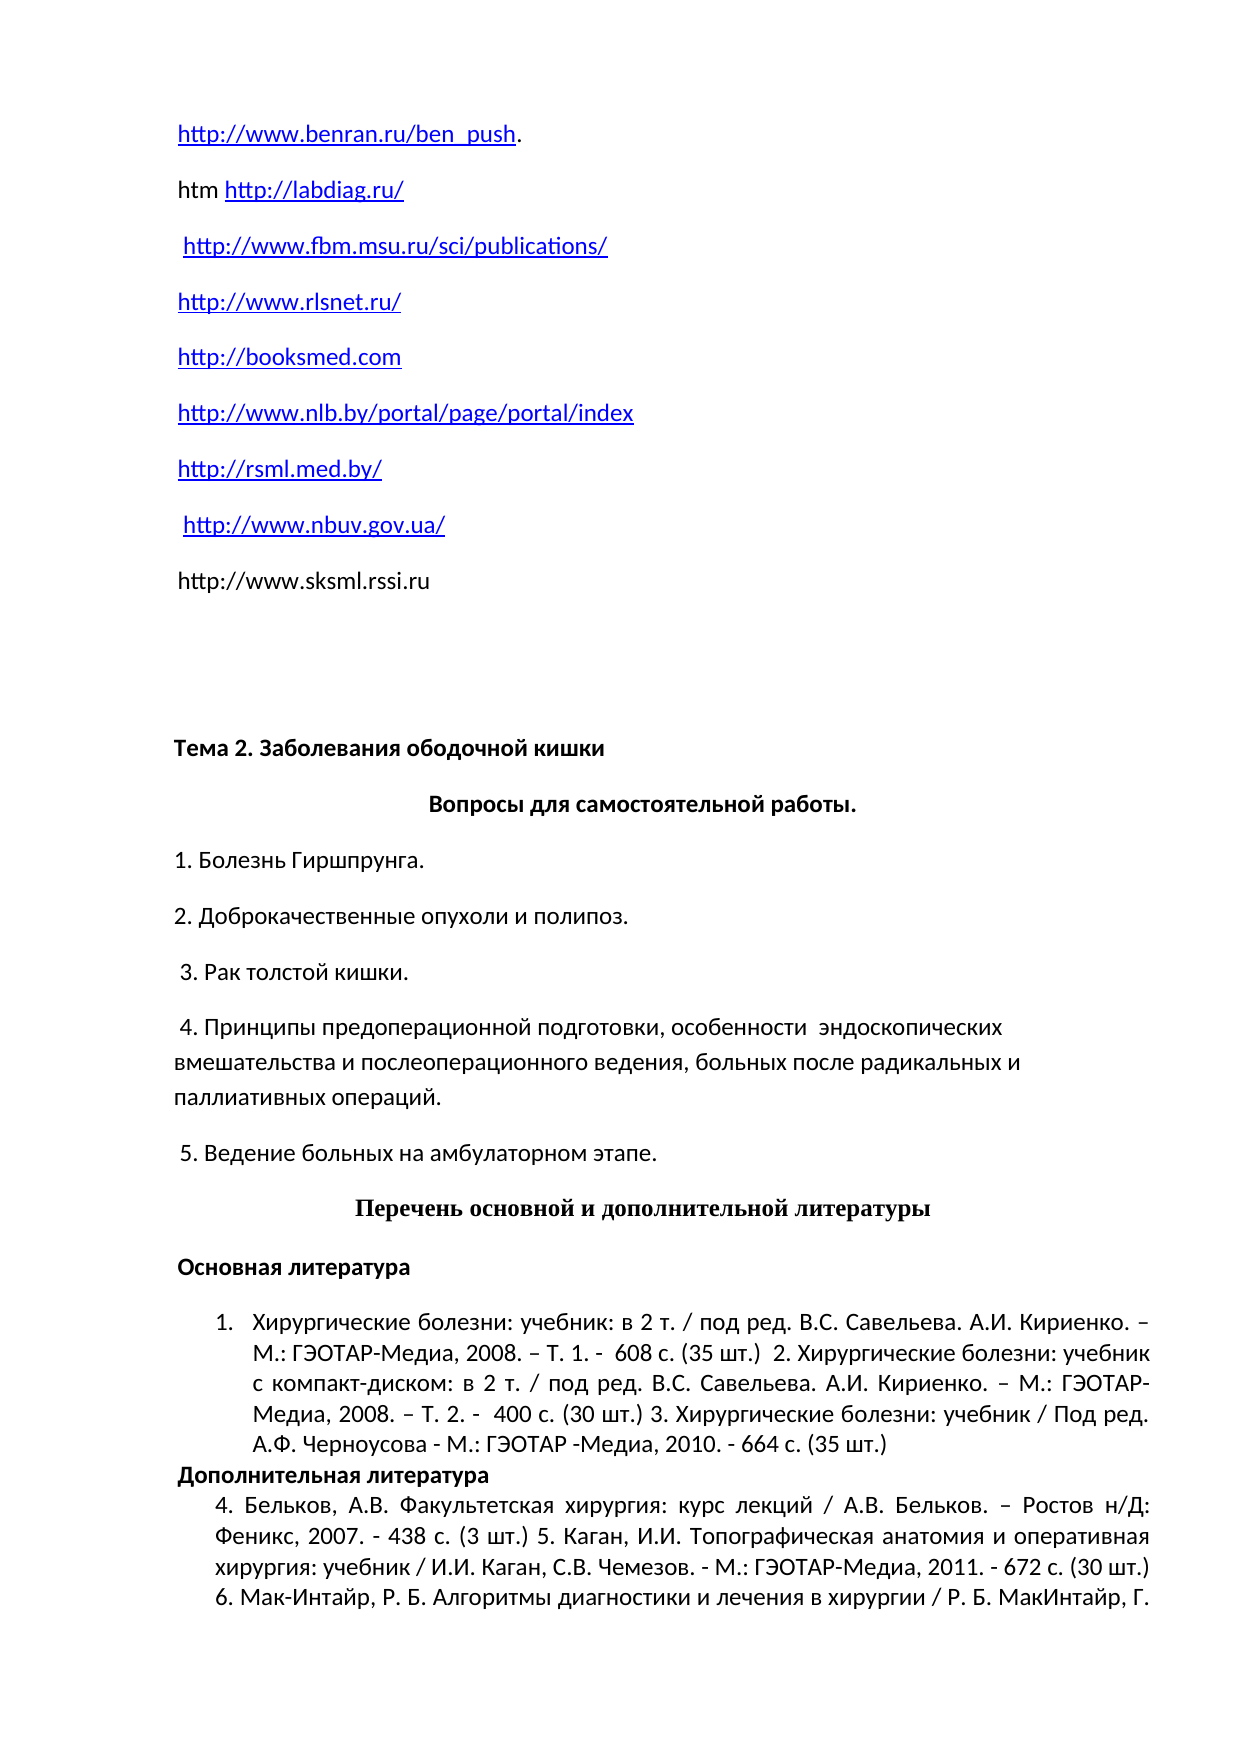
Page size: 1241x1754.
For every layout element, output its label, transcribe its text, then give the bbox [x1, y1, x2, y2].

text Дополнительная литература [177, 1459, 1152, 1489]
text http://www.nlb.by/portal/page/portal/index [177, 397, 1152, 428]
text htm http://labdiag.ru/ [177, 174, 1152, 204]
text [215, 1489, 1152, 1612]
text http://www.fbm.msu.ru/sci/publications/ [177, 230, 1152, 260]
text http://www.benran.ru/ben_push. [177, 118, 1152, 149]
text Основная литература [177, 1251, 1152, 1281]
table_header Тема 2. Заболевания ободочной кишки Вопросы для самостоятельной работы. 1. Болезнь Гиршпрунга. 2. Доброкачественные опухоли и полипоз. 3. Рак толстой кишки. 4. Принципы предоперационной подготовки, особенности эндоскопических вмешательства и послеоперационного ведения, больных после радикальных и паллиативных операций. 5. Ведение больных на амбулаторном этапе. Перечень основной и дополнительной литературы [163, 621, 1123, 1251]
text http://rsml.med.by/ [177, 453, 1152, 484]
text http://www.sksml.rssi.ru [177, 565, 1152, 595]
text http://www.rlsnet.ru/ [177, 286, 1152, 316]
text http://www.nbuv.gov.ua/ [177, 509, 1152, 539]
list Хирургические болезни: учебник: в 2 т. / под ред. В.С. Савельева. А.И. Кириенко. – М.: ГЭОТАР-Медиа, 2008. – Т. 1. - 608 с. (35 шт.) 2. Хирургические болезни: учебник с компакт-диском: в 2 т. / под ред. В.С. Савельева. А.И. Кириенко. – М.: ГЭОТАР-Медиа, 2008. – Т. 2. - 400 с. (30 шт.) 3. Хирургические болезни: учебник / Под ред. А.Ф. Черноусова - М.: ГЭОТАР -Медиа, 2010. - 664 с. (35 шт.) [215, 1306, 1152, 1459]
text http://booksmed.com [177, 341, 1152, 372]
